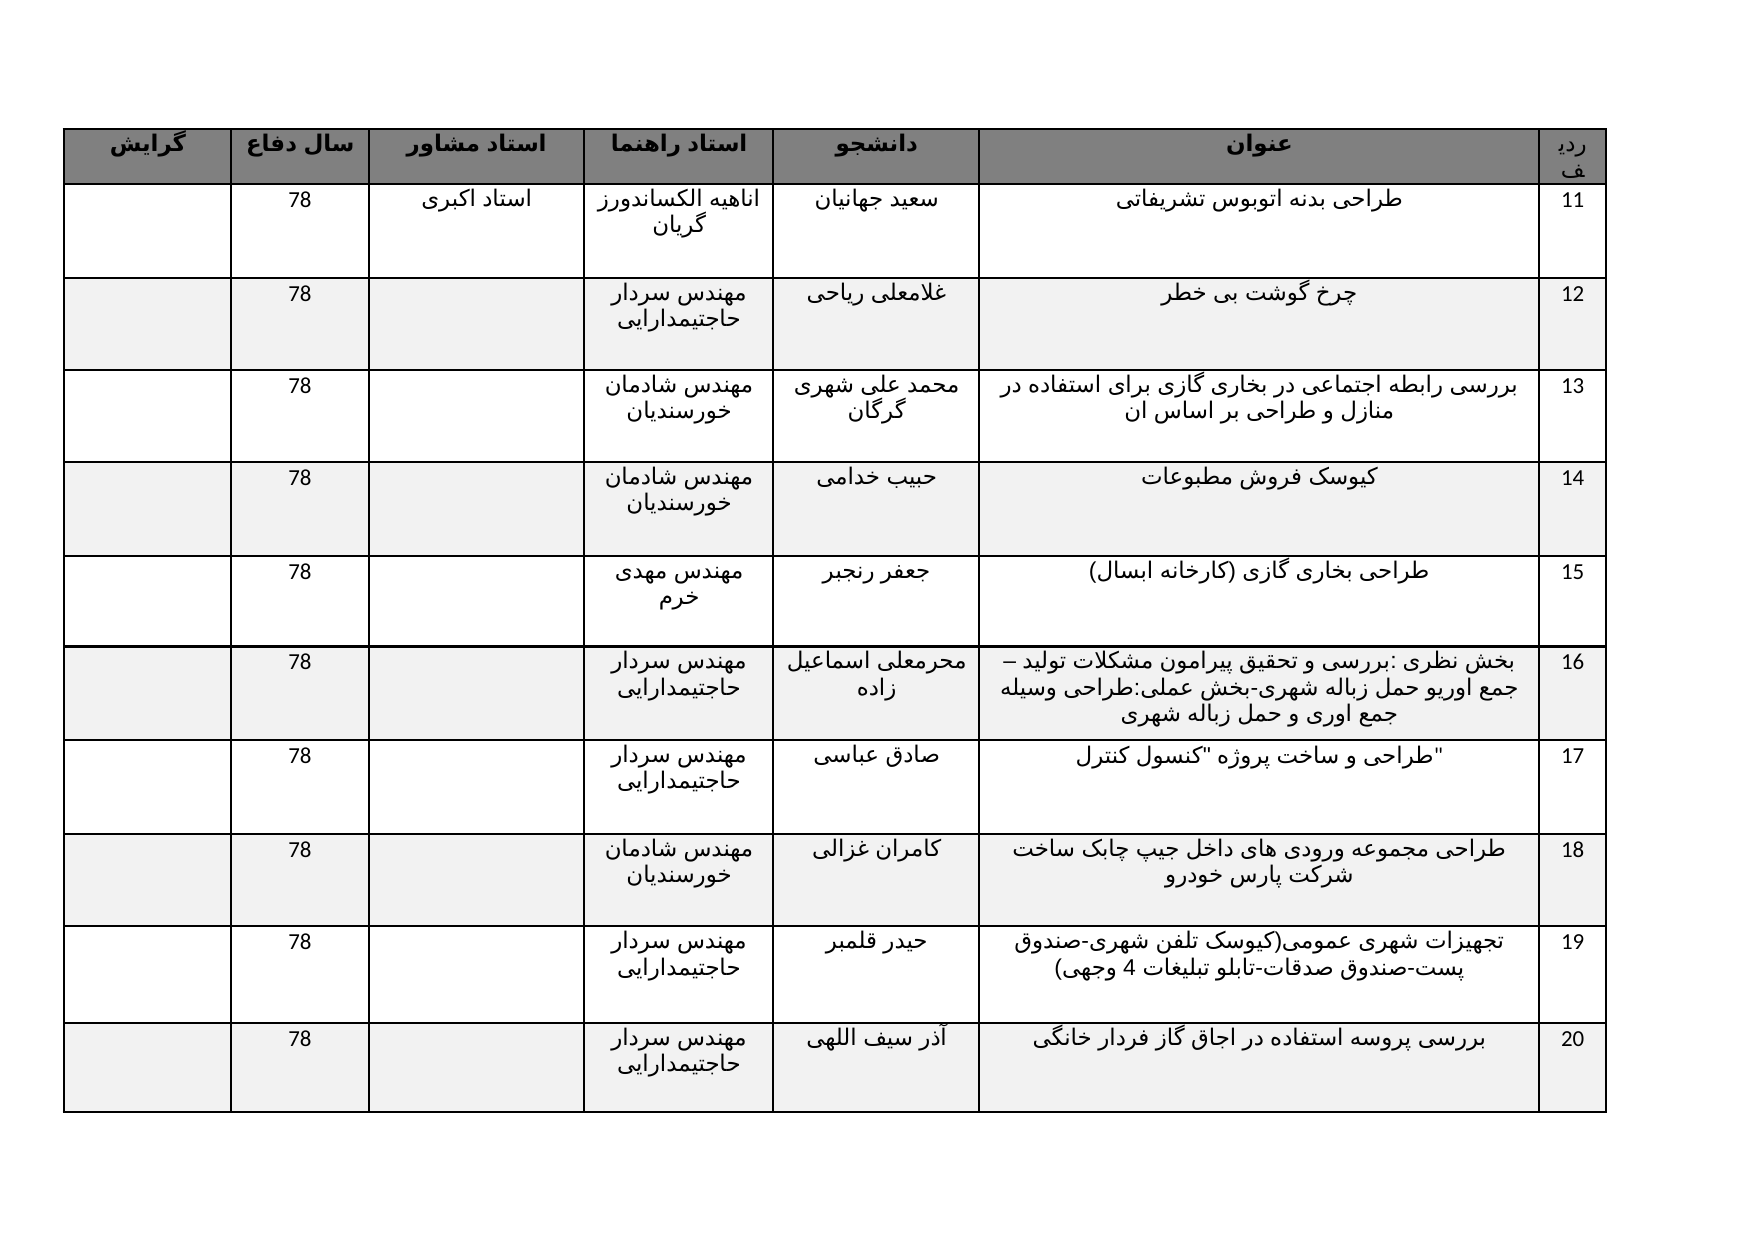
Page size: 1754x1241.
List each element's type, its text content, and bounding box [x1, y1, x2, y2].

table_cell استاد اکبری [370, 185, 583, 277]
table_cell بررسی پروسه استفاده در اجاق گاز فردار خانگی [980, 1024, 1538, 1111]
table_cell [370, 648, 583, 739]
table_cell مهندس سردار حاجتیمدارایی [585, 927, 772, 1022]
table_cell 78 [232, 371, 368, 461]
table_cell [370, 371, 583, 461]
table_cell کیوسک فروش مطبوعات [980, 463, 1538, 555]
table_cell 18 [1540, 835, 1605, 925]
table_cell 78 [232, 279, 368, 369]
table_cell [65, 371, 230, 461]
table_cell [370, 1024, 583, 1111]
table_cell محرمعلی اسماعیل زاده [774, 648, 978, 739]
table_cell [65, 835, 230, 925]
table_header سال دفاع [232, 130, 368, 183]
table_cell [65, 279, 230, 369]
table_cell طراحی مجموعه ورودی های داخل جیپ چابک ساخت شرکت پارس خودرو [980, 835, 1538, 925]
table_header گرایش [65, 130, 230, 183]
table_cell 78 [232, 741, 368, 833]
table_cell جعفر رنجبر [774, 557, 978, 645]
table_cell 78 [232, 463, 368, 555]
table_cell طراحی بدنه اتوبوس تشریفاتی [980, 185, 1538, 277]
table_cell 16 [1540, 648, 1605, 739]
table_header ردیف [1540, 130, 1605, 183]
table_cell مهندس سردار حاجتیمدارایی [585, 741, 772, 833]
table_cell 78 [232, 835, 368, 925]
table_cell محمد علی شهری گرگان [774, 371, 978, 461]
table_cell کامران غزالی [774, 835, 978, 925]
table_cell [65, 1024, 230, 1111]
table_cell اناهیه الکساندورز گریان [585, 185, 772, 277]
table_cell مهندس مهدی خرم [585, 557, 772, 645]
table_cell [370, 835, 583, 925]
table_cell تجهیزات شهری عمومی(کیوسک تلفن شهری-صندوق پست-صندوق صدقات-تابلو تبلیغات 4 وجهی) [980, 927, 1538, 1022]
table_header عنوان [980, 130, 1538, 183]
table_header استاد مشاور [370, 130, 583, 183]
table_cell 13 [1540, 371, 1605, 461]
table_cell آذر سیف اللهی [774, 1024, 978, 1111]
table_cell [65, 648, 230, 739]
table_cell 78 [232, 1024, 368, 1111]
table_cell 17 [1540, 741, 1605, 833]
table_cell مهندس سردار حاجتیمدارایی [585, 1024, 772, 1111]
table_cell غلامعلی ریاحی [774, 279, 978, 369]
table_cell 78 [232, 927, 368, 1022]
table_cell 20 [1540, 1024, 1605, 1111]
table_cell صادق عباسی [774, 741, 978, 833]
table_cell 19 [1540, 927, 1605, 1022]
table_cell [370, 557, 583, 645]
table_cell طراحی و ساخت پروژه "کنسول کنترل" [980, 741, 1538, 833]
table_cell [65, 463, 230, 555]
table_cell حبیب خدامی [774, 463, 978, 555]
table_cell [65, 741, 230, 833]
table_cell [370, 741, 583, 833]
table_cell بخش نظری :بررسی و تحقیق پیرامون مشکلات تولید –جمع اوریو حمل زباله شهری-بخش عملی:طراحی وسیله جمع اوری و حمل زباله شهری [980, 648, 1538, 739]
table_cell [370, 463, 583, 555]
table_cell طراحی بخاری گازی (کارخانه ابسال) [980, 557, 1538, 645]
table_cell مهندس شادمان خورسندیان [585, 463, 772, 555]
table_header استاد راهنما [585, 130, 772, 183]
table_cell 78 [232, 185, 368, 277]
table_cell [370, 927, 583, 1022]
table_cell 15 [1540, 557, 1605, 645]
table_cell حیدر قلمبر [774, 927, 978, 1022]
table_cell [65, 927, 230, 1022]
table_cell سعید جهانیان [774, 185, 978, 277]
table_cell [65, 185, 230, 277]
table_header دانشجو [774, 130, 978, 183]
table_cell 78 [232, 648, 368, 739]
table_cell 14 [1540, 463, 1605, 555]
table_cell 78 [232, 557, 368, 645]
table_cell [370, 279, 583, 369]
table_cell 12 [1540, 279, 1605, 369]
table_cell مهندس شادمان خورسندیان [585, 835, 772, 925]
table_cell چرخ گوشت بی خطر [980, 279, 1538, 369]
table_cell مهندس سردار حاجتیمدارایی [585, 648, 772, 739]
table_cell مهندس شادمان خورسندیان [585, 371, 772, 461]
table_cell بررسی رابطه اجتماعی در بخاری گازی برای استفاده در منازل و طراحی بر اساس ان [980, 371, 1538, 461]
table_cell [65, 557, 230, 645]
table_cell مهندس سردار حاجتیمدارایی [585, 279, 772, 369]
table_cell 11 [1540, 185, 1605, 277]
